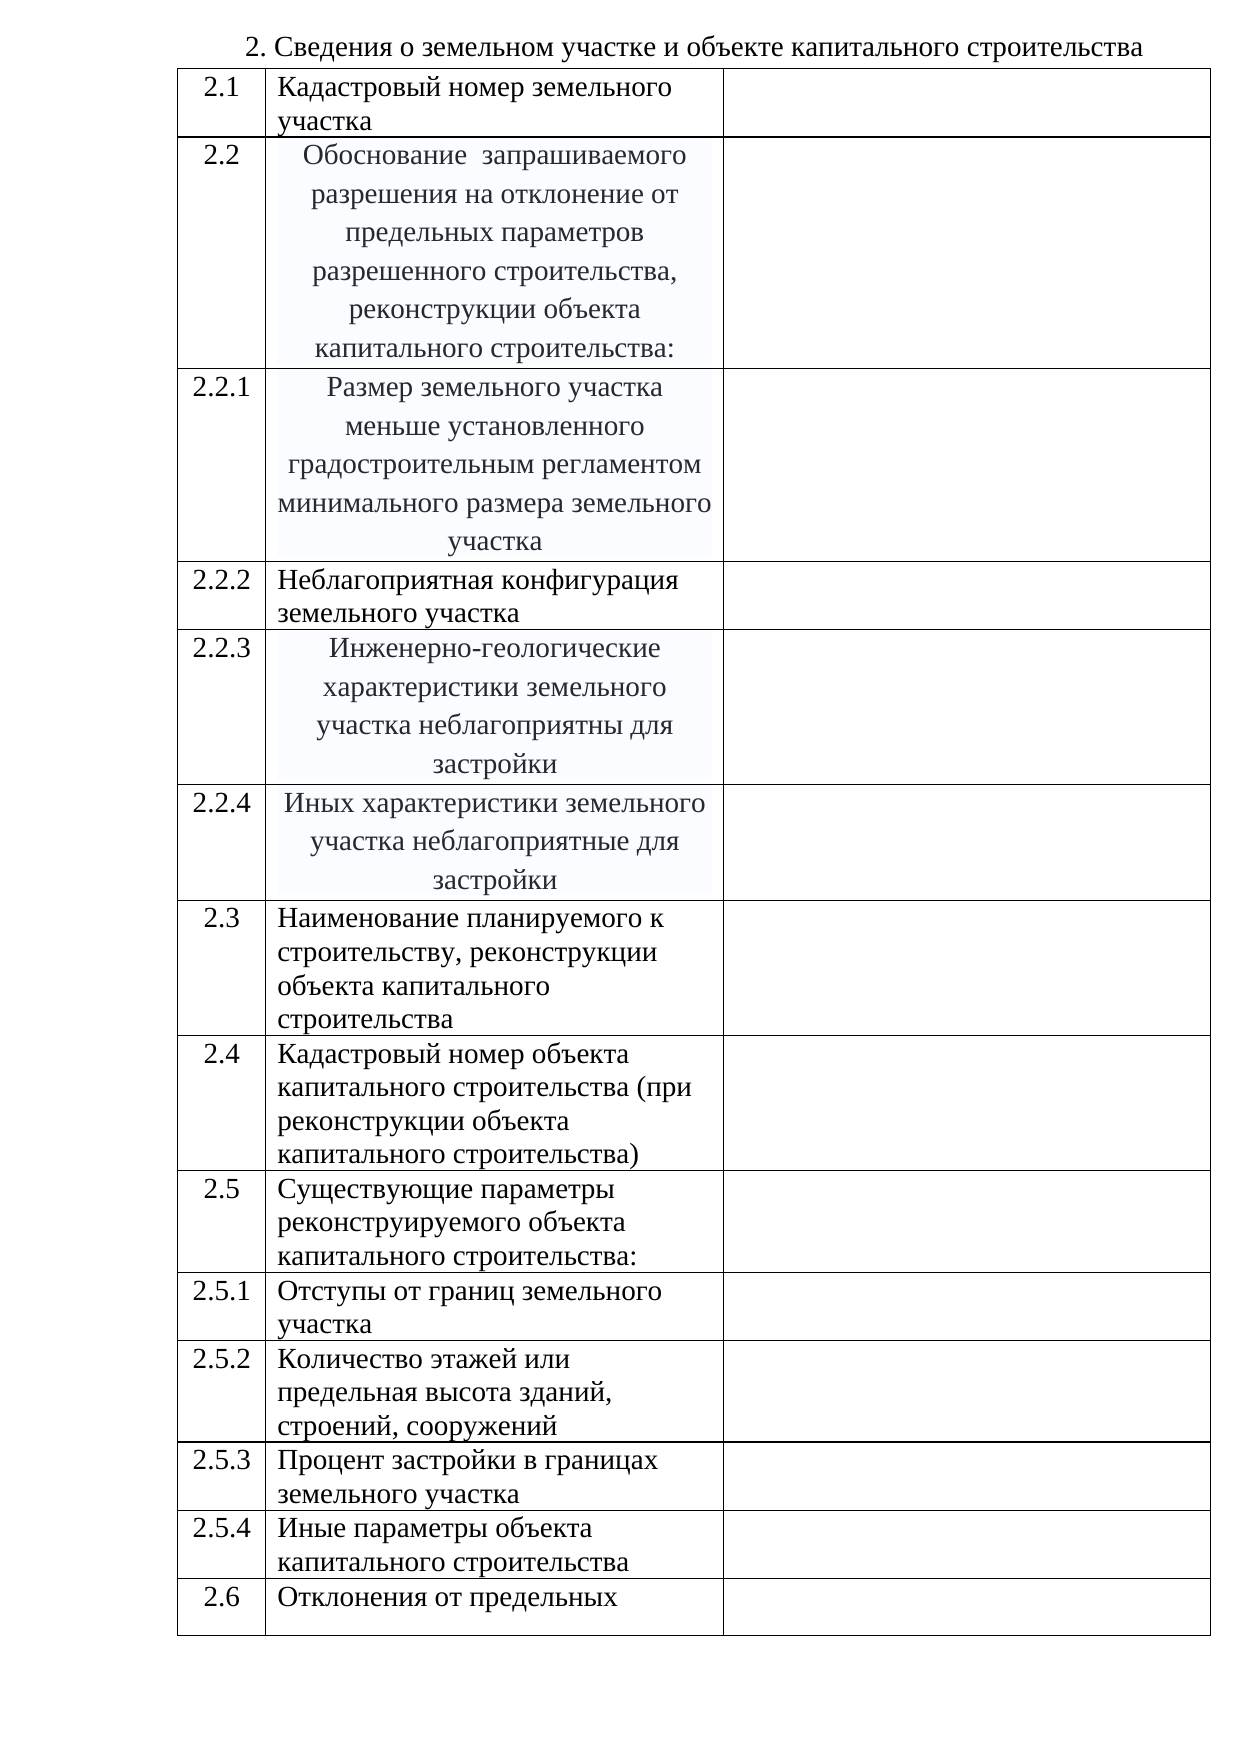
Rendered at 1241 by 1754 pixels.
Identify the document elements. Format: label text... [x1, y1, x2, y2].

table_cell Кадастровый номер земельного участка [266, 69, 723, 136]
table_cell 2.2 [178, 138, 265, 368]
table_cell [724, 562, 1210, 629]
table_cell 2.2.1 [178, 369, 265, 561]
table_cell Обоснование запрашиваемого разрешения на отклонение от предельных параметров разрешенного строительства, реконструкции объекта капитального строительства: [266, 138, 723, 368]
table_cell 2.1 [178, 69, 265, 136]
table_cell [724, 1171, 1210, 1272]
table_cell [724, 1273, 1210, 1340]
table_cell Отступы от границ земельного участка [266, 1273, 723, 1340]
table_cell Неблагоприятная конфигурация земельного участка [266, 562, 723, 629]
table_cell 2.2.4 [178, 785, 265, 899]
table_cell [724, 69, 1210, 136]
table_cell [724, 901, 1210, 1035]
table_cell 2.4 [178, 1036, 265, 1170]
table_cell 2.5 [178, 1171, 265, 1272]
table_cell Количество этажей или предельная высота зданий, строений, сооружений [266, 1341, 723, 1441]
table_cell 2.5.3 [178, 1443, 265, 1509]
table_cell [724, 1579, 1210, 1635]
table_cell 2.5.4 [178, 1511, 265, 1578]
table_cell 2.6 [178, 1579, 265, 1635]
table_cell 2.3 [178, 901, 265, 1035]
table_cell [266, 1579, 723, 1635]
table_cell [724, 369, 1210, 561]
table_cell Процент застройки в границах земельного участка [266, 1443, 723, 1509]
table_cell [724, 630, 1210, 784]
table_cell Иные параметры объекта капитального строительства [266, 1511, 723, 1578]
table_cell Иных характеристики земельного участка неблагоприятные для застройки [266, 785, 723, 899]
table_cell [724, 785, 1210, 899]
table_cell [724, 1443, 1210, 1509]
table_cell 2.2.3 [178, 630, 265, 784]
table_cell 2.5.2 [178, 1341, 265, 1441]
table_cell Инженерно-геологические характеристики земельного участка неблагоприятны для застройки [266, 630, 723, 784]
table_cell [724, 138, 1210, 368]
table_header 2. Сведения о земельном участке и объекте капитального строительства [177, 30, 1211, 68]
table_cell Существующие параметры реконструируемого объекта капитального строительства: [266, 1171, 723, 1272]
table_cell 2.5.1 [178, 1273, 265, 1340]
table_cell Кадастровый номер объекта капитального строительства (при реконструкции объекта капитального строительства) [266, 1036, 723, 1170]
table_cell [724, 1036, 1210, 1170]
table_cell Размер земельного участка меньше установленного градостроительным регламентом минимального размера земельного участка [266, 369, 723, 561]
table_cell 2.2.2 [178, 562, 265, 629]
table_cell [724, 1341, 1210, 1441]
table_cell [724, 1511, 1210, 1578]
table_cell Наименование планируемого к строительству, реконструкции объекта капитального строительства [266, 901, 723, 1035]
